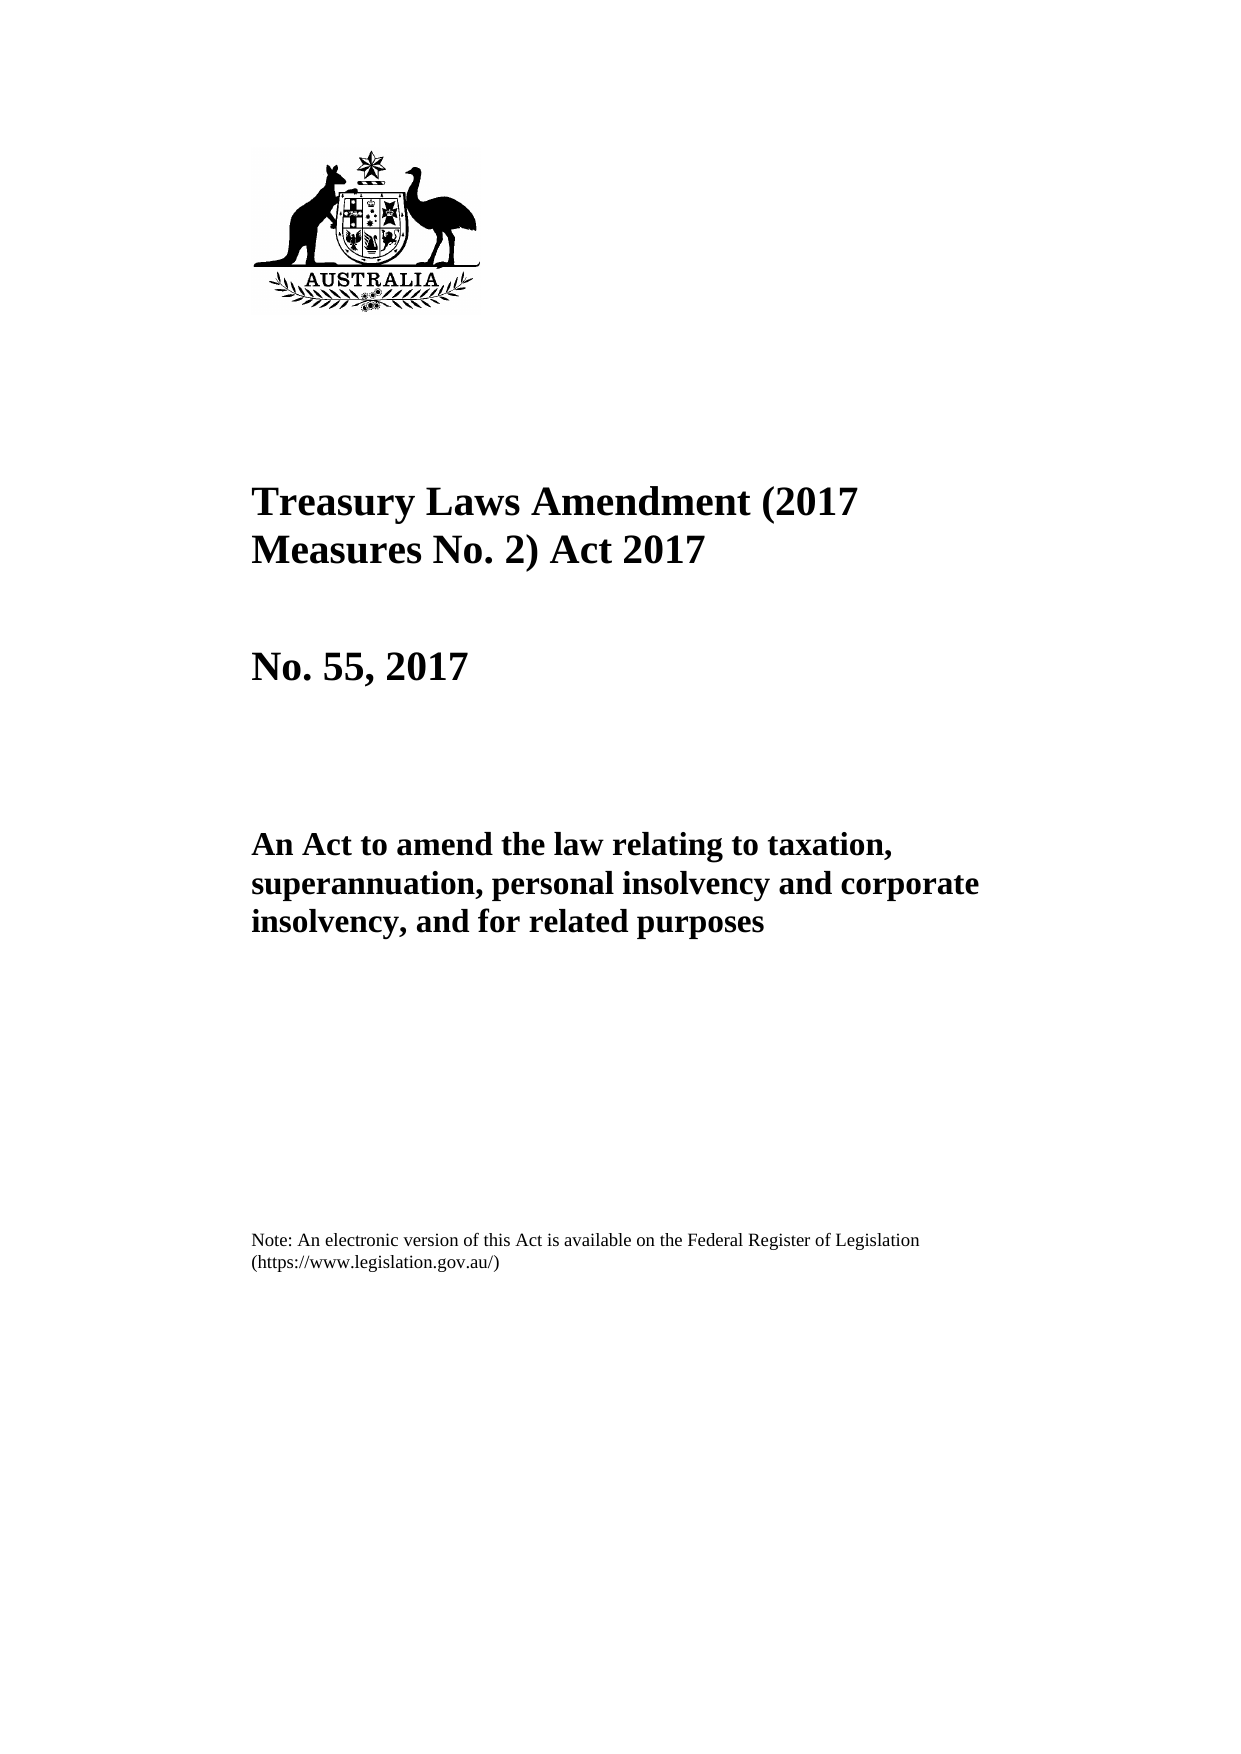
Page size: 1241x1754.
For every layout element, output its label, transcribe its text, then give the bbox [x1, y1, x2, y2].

text Treasury Laws Amendment (2017 Measures No. 2) Act 2017 [251, 477, 989, 573]
text An Act to amend the law relating to taxation, superannuation, personal insolvency and corporate insolvency, and for related purposes [251, 825, 989, 940]
text No. 55, 2017 [251, 641, 989, 689]
